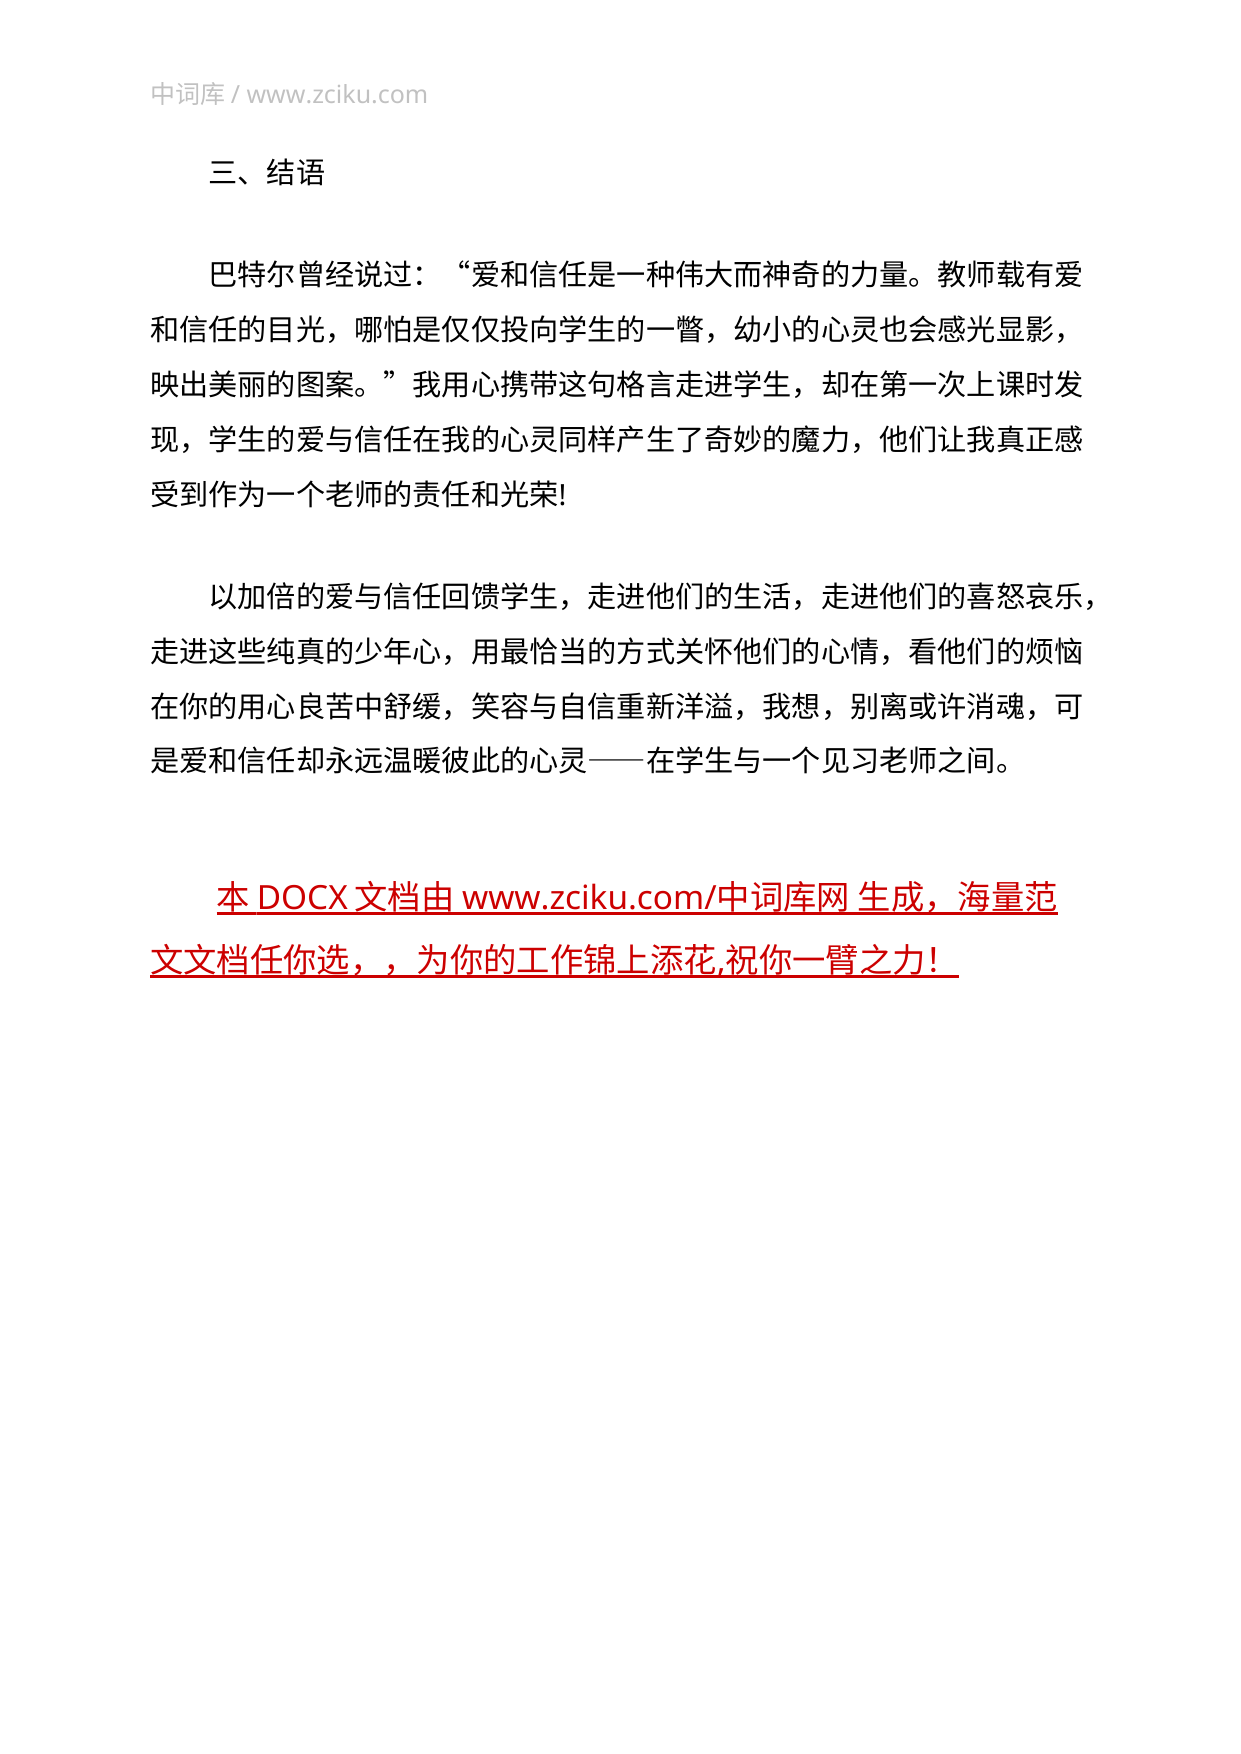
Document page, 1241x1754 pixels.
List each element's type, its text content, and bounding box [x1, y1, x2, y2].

text 本DOCX文档由 www.zciku.com/中词库网 生成，海量范文文档任你选，，为你的工作锦上添花,祝你一臂之力！ [150, 871, 1090, 982]
text 以加倍的爱与信任回馈学生，走进他们的生活，走进他们的喜怒哀乐，走进这些纯真的少年心，用最恰当的方式关怀他们的心情，看他们的烦恼在你的用心良苦中舒缓，笑容与自信重新洋溢，我想，别离或许消魂，可是爱和信任却永远温暖彼此的心灵——在学生与一个见习老师之间。 [150, 573, 1090, 780]
text 三、结语 [150, 150, 1090, 192]
text 巴特尔曾经说过：“爱和信任是一种伟大而神奇的力量。教师载有爱和信任的目光，哪怕是仅仅投向学生的一瞥，幼小的心灵也会感光显影，映出美丽的图案。”我用心携带这句格言走进学生，却在第一次上课时发现，学生的爱与信任在我的心灵同样产生了奇妙的魔力，他们让我真正感受到作为一个老师的责任和光荣! [150, 252, 1090, 514]
